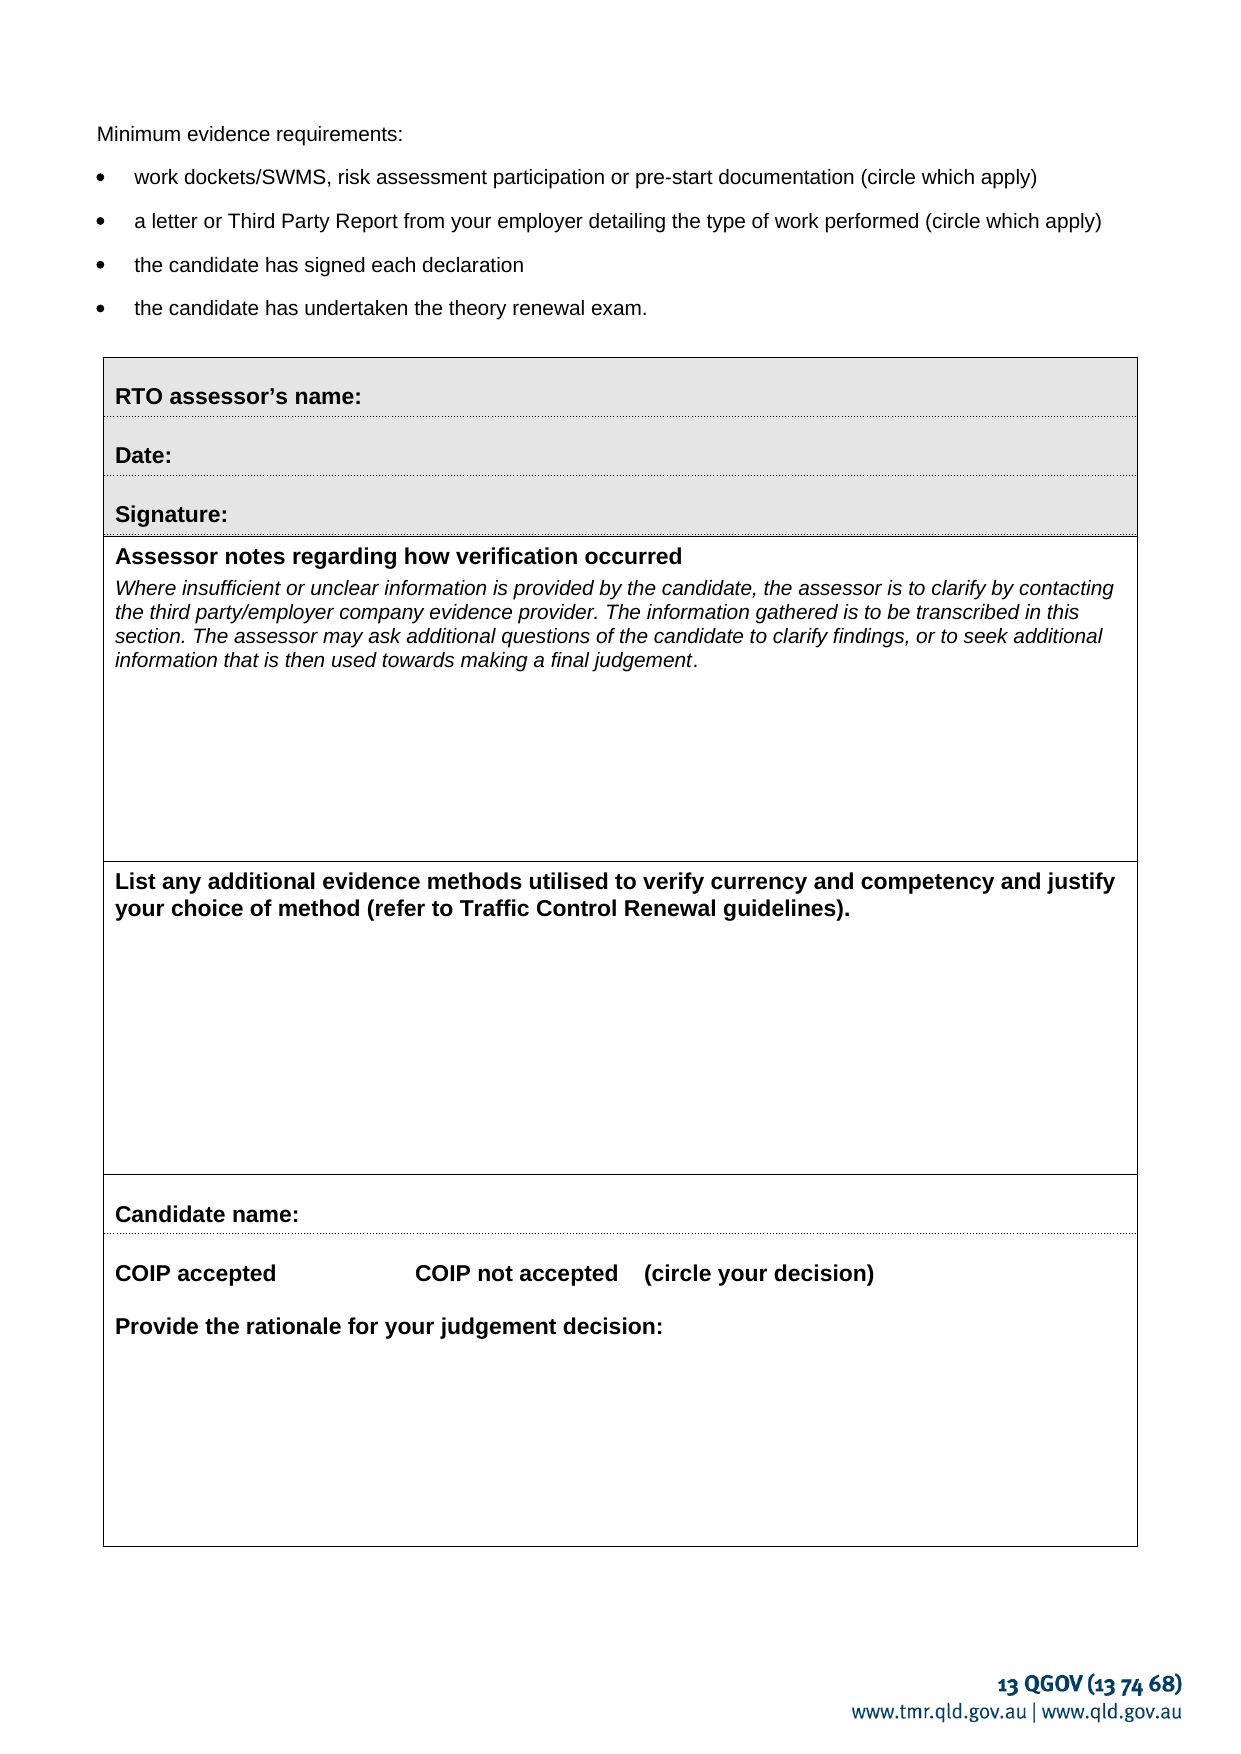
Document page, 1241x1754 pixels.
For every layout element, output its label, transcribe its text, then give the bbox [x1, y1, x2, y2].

table_cell Candidate name: [104, 1175, 1137, 1233]
list work dockets/SWMS, risk assessment participation or pre-start documentation (circle which apply) [97, 158, 1137, 189]
table_cell [384, 416, 1137, 475]
table_header [384, 358, 1137, 416]
list the candidate has signed each declaration [97, 245, 1137, 277]
table_cell COIP accepted COIP not accepted (circle your decision) Provide the rationale for your judgement decision: [104, 1233, 1137, 1546]
table_cell Signature: [104, 475, 384, 534]
table_header RTO assessor’s name: [104, 358, 384, 416]
picture [357, 1651, 1240, 1754]
text Minimum evidence requirements: [97, 118, 1137, 145]
table_cell Date: [104, 416, 384, 475]
table_cell Assessor notes regarding how verification occurred Where insufficient or unclear information is provided by the candidate, the assessor is to clarify by contacting the third party/employer company evidence provider. The information gathered is to be transcribed in this section. The assessor may ask additional questions of the candidate to clarify findings, or to seek additional information that is then used towards making a final judgement. [104, 537, 1137, 861]
table_cell List any additional evidence methods utilised to verify currency and competency and justify your choice of method (refer to Traffic Control Renewal guidelines). [104, 862, 1137, 1174]
list the candidate has undertaken the theory renewal exam. [97, 289, 1137, 320]
table_cell [384, 475, 1137, 534]
list a letter or Third Party Report from your employer detailing the type of work performed (circle which apply) [97, 202, 1137, 233]
